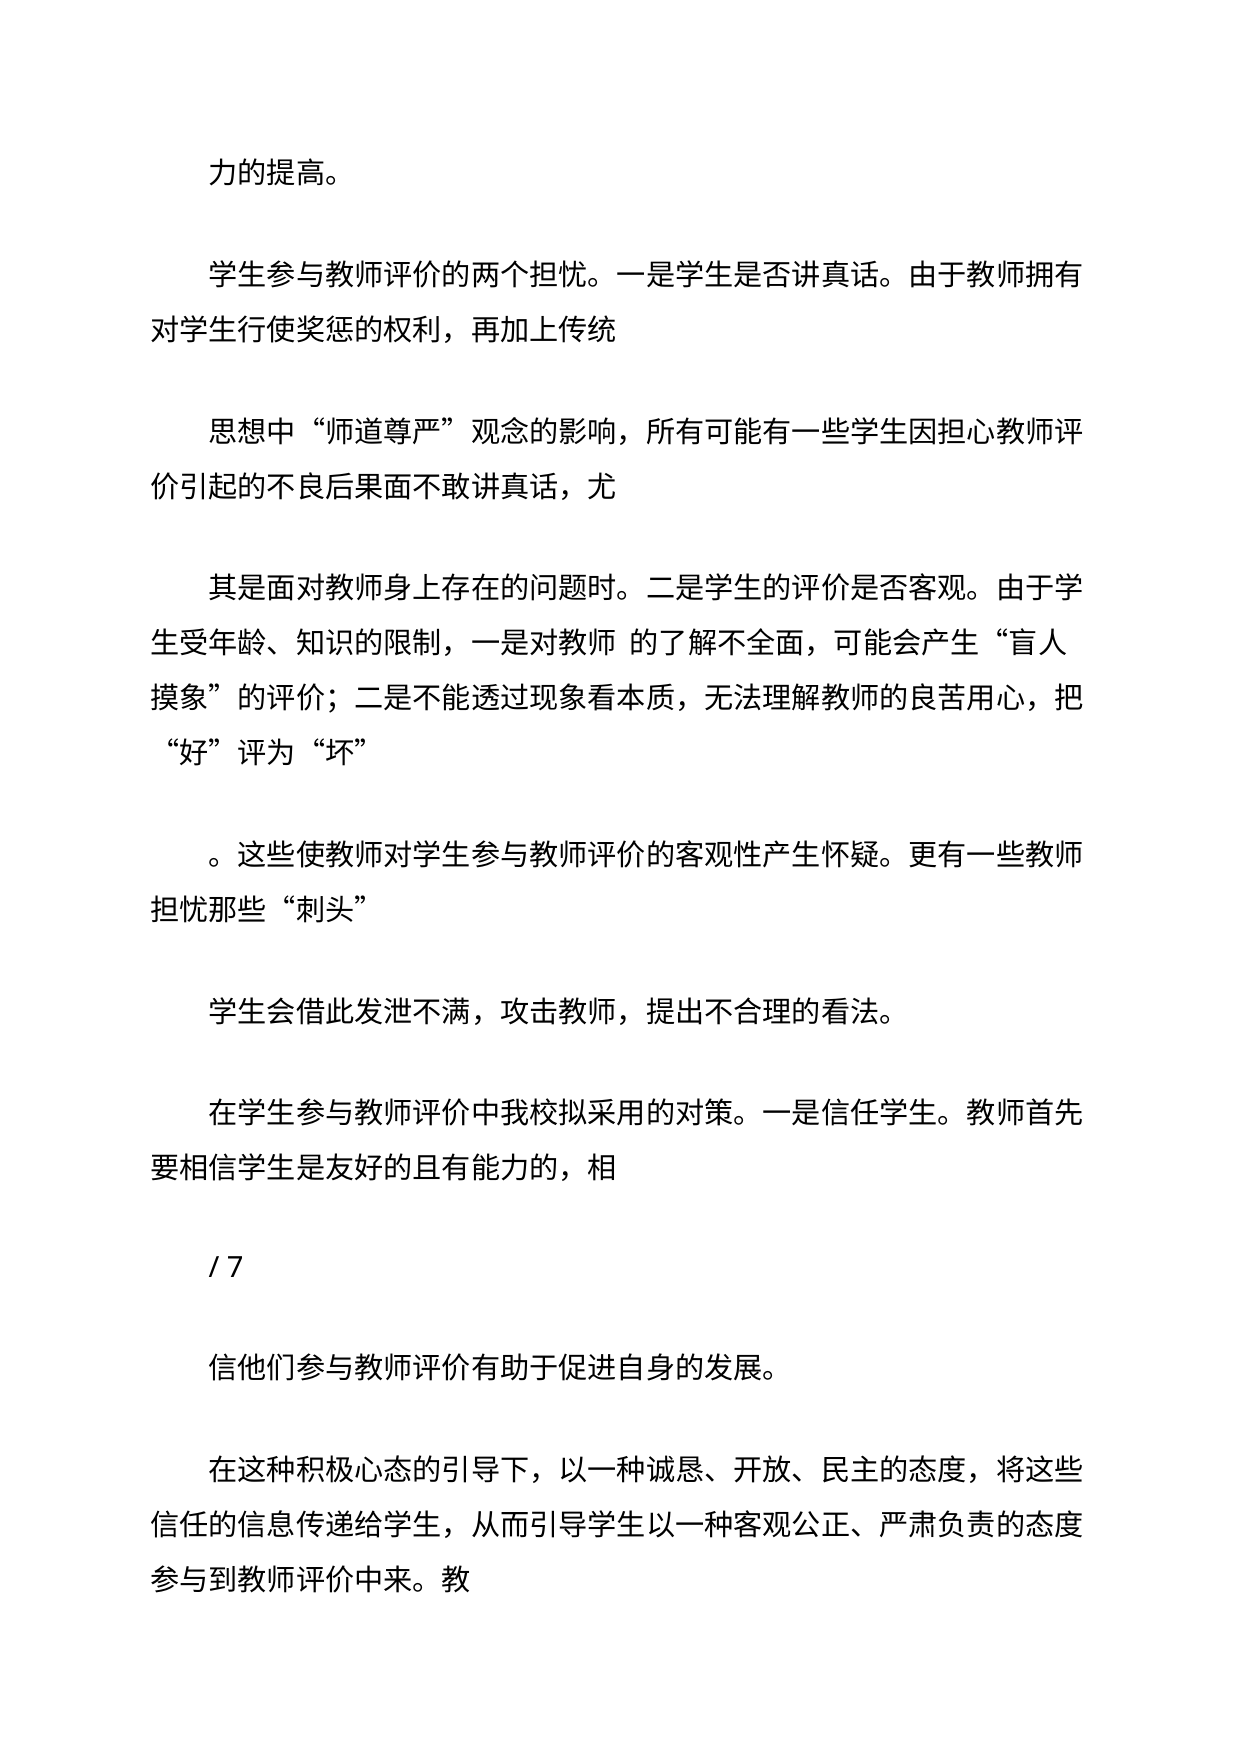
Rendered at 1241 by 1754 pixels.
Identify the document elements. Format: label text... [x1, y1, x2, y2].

text / 7 [150, 1247, 1090, 1286]
text 在这种积极心态的引导下，以一种诚恳、开放、民主的态度，将这些信任的信息传递给学生，从而引导学生以一种客观公正、严肃负责的态度参与到教师评价中来。教 [150, 1447, 1090, 1599]
text 信他们参与教师评价有助于促进自身的发展。 [150, 1345, 1090, 1387]
text 其是面对教师身上存在的问题时。二是学生的评价是否客观。由于学生受年龄、知识的限制，一是对教师 的了解不全面，可能会产生“盲人摸象”的评价；二是不能透过现象看本质，无法理解教师的良苦用心，把“好”评为“坏” [150, 565, 1090, 772]
text 在学生参与教师评价中我校拟采用的对策。一是信任学生。教师首先要相信学生是友好的且有能力的，相 [150, 1090, 1090, 1187]
text 学生参与教师评价的两个担忧。一是学生是否讲真话。由于教师拥有对学生行使奖惩的权利，再加上传统 [150, 252, 1090, 349]
text 思想中“师道尊严”观念的影响，所有可能有一些学生因担心教师评价引起的不良后果面不敢讲真话，尤 [150, 408, 1090, 506]
text 力的提高。 [150, 150, 1090, 192]
text 学生会借此发泄不满，攻击教师，提出不合理的看法。 [150, 988, 1090, 1031]
text 。这些使教师对学生参与教师评价的客观性产生怀疑。更有一些教师担忧那些“刺头” [150, 832, 1090, 929]
